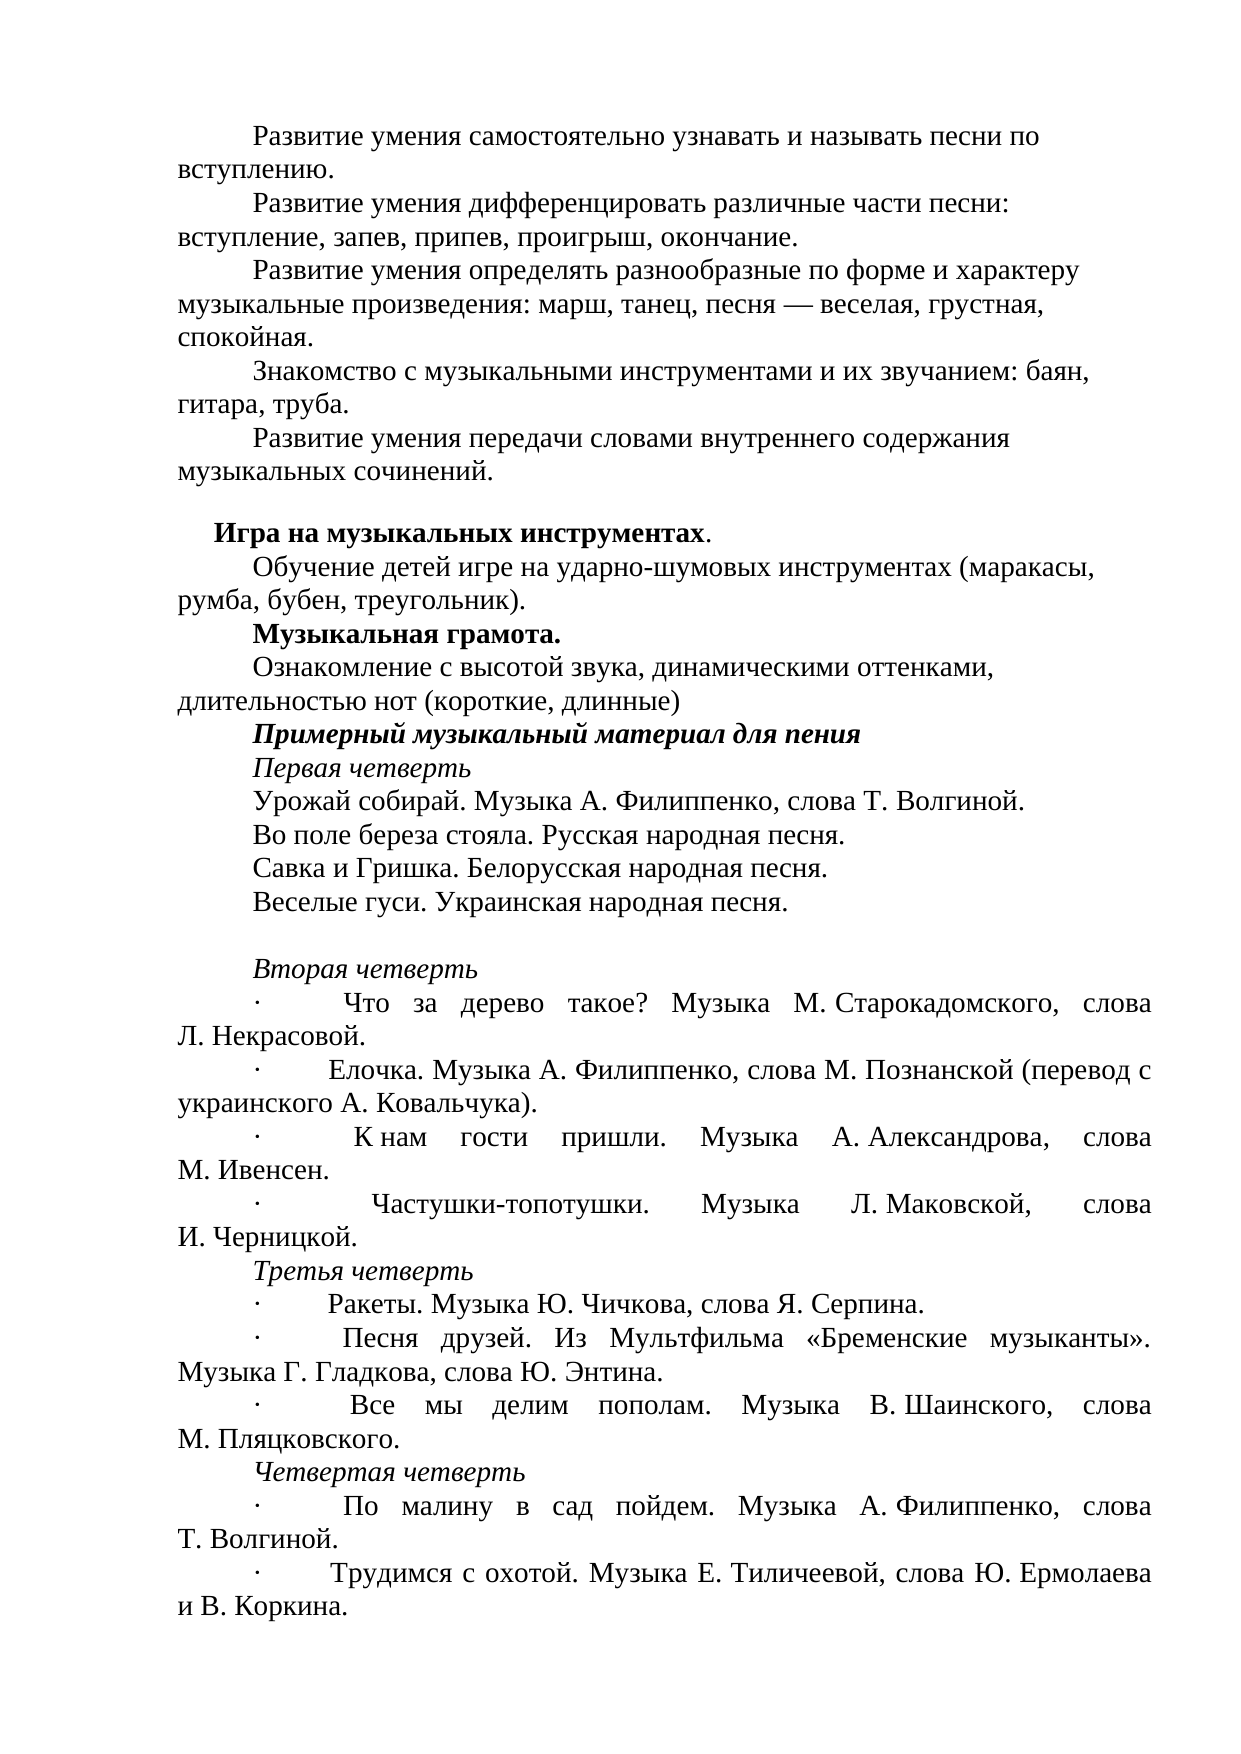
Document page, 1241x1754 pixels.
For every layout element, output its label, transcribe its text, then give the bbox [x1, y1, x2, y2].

text · Елочка. Музыка А. Филиппенко, слова М. Познанской (перевод с украинского А. Ковальчука). [177, 1052, 1152, 1119]
text Примерный музыкальный материал для пения [177, 716, 1152, 750]
text Обучение детей игре на ударно-шумовых инструментах (маракасы, румба, бубен, треугольник). [177, 549, 1152, 616]
text · Трудимся с охотой. Музыка Е. Тиличеевой, слова Ю. Ермолаева и В. Коркина. [177, 1555, 1152, 1622]
text · По малину в сад пойдем. Музыка А. Филиппенко, слова Т. Волгиной. [177, 1488, 1152, 1555]
text Вторая четверть [177, 951, 1152, 985]
text · Все мы делим пополам. Музыка В. Шаинского, слова М. Пляцковского. [177, 1387, 1152, 1454]
text Развитие умения дифференцировать различные части песни: вступление, запев, припев, проигрыш, окончание. [177, 185, 1152, 252]
text Урожай собирай. Музыка А. Филиппенко, слова Т. Волгиной. [177, 783, 1152, 817]
text Третья четверть [177, 1253, 1152, 1287]
text Знакомство с музыкальными инструментами и их звучанием: баян, гитара, труба. [177, 353, 1152, 420]
text Музыкальная грамота. [177, 616, 1152, 649]
text Развитие умения передачи словами внутреннего содержания музыкальных сочинений. [177, 420, 1152, 487]
text · Песня друзей. Из Мультфильма «Бременские музыканты». Музыка Г. Гладкова, слова Ю. Энтина. [177, 1320, 1152, 1387]
text Веселые гуси. Украинская народная песня. [177, 884, 1152, 918]
text Развитие умения самостоятельно узнавать и называть песни по вступлению. [177, 118, 1152, 185]
text Игра на музыкальных инструментах. [177, 515, 1152, 549]
text Первая четверть [177, 750, 1152, 783]
text Во поле береза стояла. Русская народная песня. [177, 817, 1152, 851]
text · Ракеты. Музыка Ю. Чичкова, слова Я. Серпина. [177, 1287, 1152, 1320]
text Развитие умения определять разнообразные по форме и характеру музыкальные произведения: марш, танец, песня — веселая, грустная, спокойная. [177, 252, 1152, 353]
text · Что за дерево такое? Музыка М. Старокадомского, слова Л. Некрасовой. [177, 985, 1152, 1052]
text · К нам гости пришли. Музыка А. Александрова, слова М. Ивенсен. [177, 1119, 1152, 1186]
text Четвертая четверть [177, 1454, 1152, 1488]
text · Частушки-топотушки. Музыка Л. Маковской, слова И. Черницкой. [177, 1186, 1152, 1253]
text Ознакомление с высотой звука, динамическими оттенками, длительностью нот (короткие, длинные) [177, 649, 1152, 716]
text Савка и Гришка. Белорусская народная песня. [177, 851, 1152, 884]
